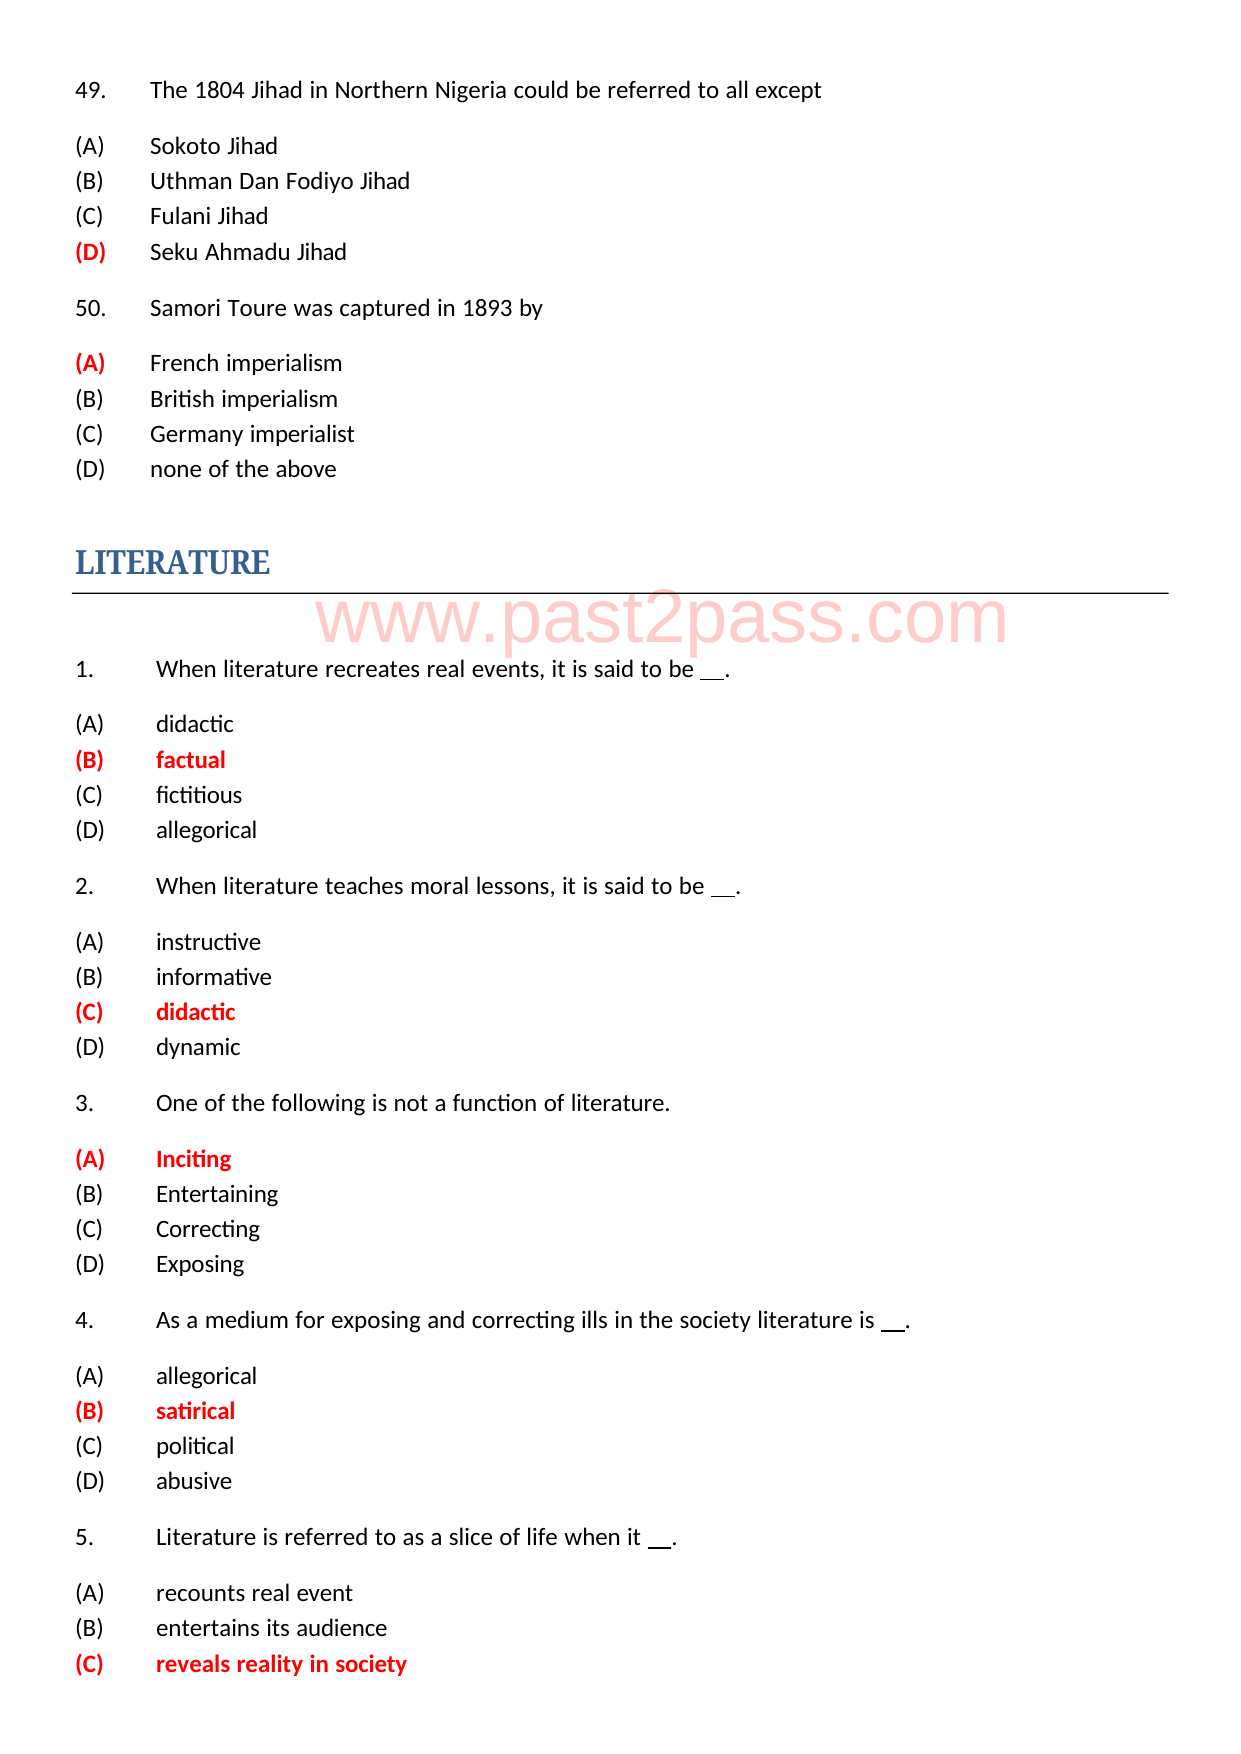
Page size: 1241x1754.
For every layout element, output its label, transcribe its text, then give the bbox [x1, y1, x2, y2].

list fictitious [75, 779, 1180, 809]
list political [75, 1430, 1180, 1461]
list One of the following is not a function of literature. [75, 1087, 1180, 1118]
list Samori Toure was captured in 1893 by [75, 292, 1180, 322]
list As a medium for exposing and correcting ills in the society literature is . [75, 1304, 1180, 1335]
list allegorical [75, 1360, 1180, 1391]
list French imperialism [75, 347, 1180, 378]
list Uthman Dan Fodiyo Jihad [75, 165, 1180, 196]
list British imperialism [75, 383, 1180, 413]
list instructive [75, 926, 1180, 956]
subtitle Inciting [75, 1143, 1180, 1173]
list Literature is referred to as a slice of life when it . [75, 1521, 1180, 1552]
subtitle didactic [75, 996, 1180, 1027]
list Sokoto Jihad [75, 130, 1180, 161]
list entertains its audience [75, 1612, 1180, 1643]
list informative [75, 961, 1180, 991]
list Entertaining [75, 1178, 1180, 1209]
list Correcting [75, 1213, 1180, 1244]
list When literature teaches moral lessons, it is said to be . [75, 870, 1180, 900]
subtitle reveals reality in society [75, 1648, 1180, 1678]
list When literature recreates real events, it is said to be . [75, 653, 1180, 683]
subtitle factual [75, 744, 1180, 774]
list none of the above [75, 453, 1180, 483]
list recounts real event [75, 1577, 1180, 1608]
list abusive [75, 1465, 1180, 1496]
list allegorical [75, 814, 1180, 844]
list dynamic [75, 1031, 1180, 1062]
list The 1804 Jihad in Northern Nigeria could be referred to all except [75, 74, 1180, 105]
list Seku Ahmadu Jihad [75, 236, 1180, 266]
list Fulani Jihad [75, 200, 1180, 231]
list Exposing [75, 1248, 1180, 1279]
list didactic [75, 708, 1180, 739]
list Germany imperialist [75, 418, 1180, 448]
subtitle LITERATURE [75, 539, 1180, 584]
subtitle satirical [75, 1395, 1180, 1426]
